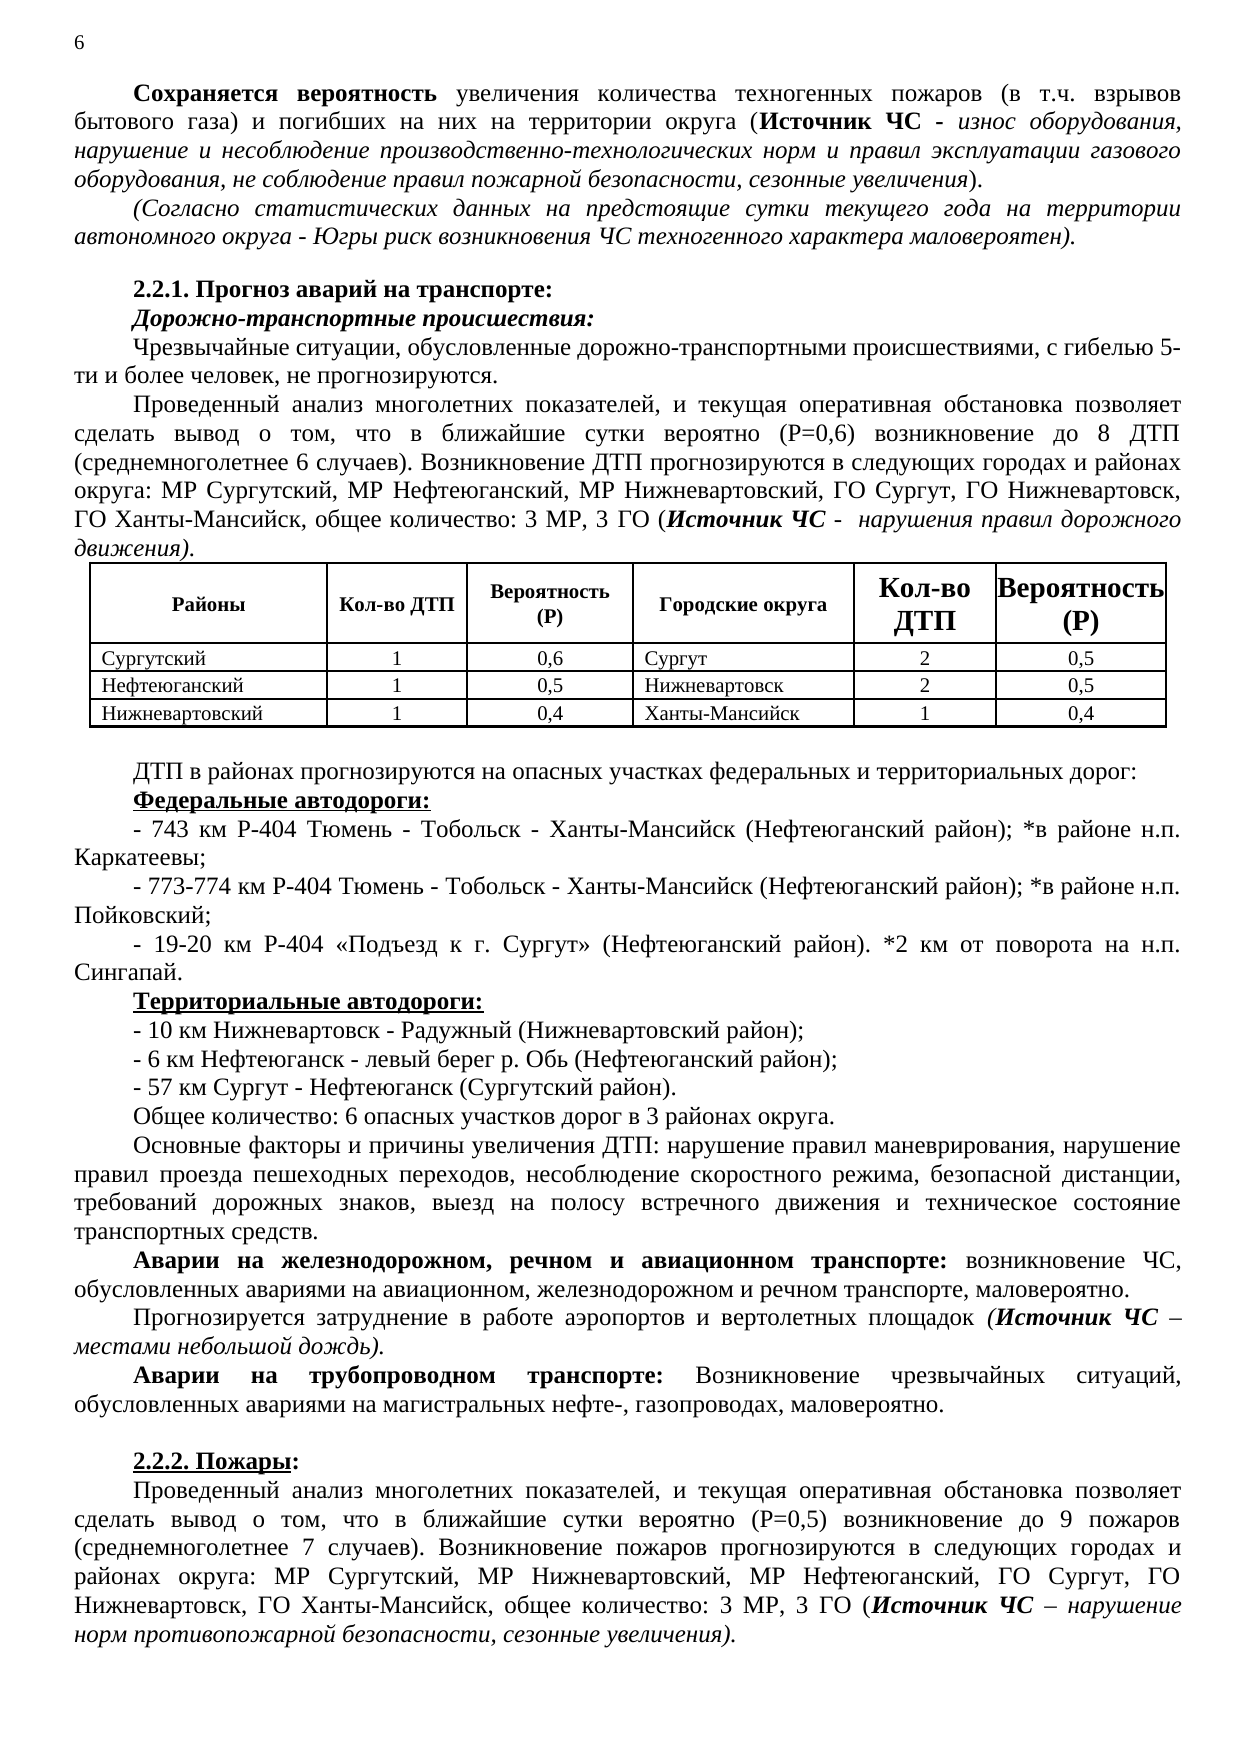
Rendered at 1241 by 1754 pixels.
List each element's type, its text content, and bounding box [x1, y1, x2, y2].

table_cell 0,5 [997, 644, 1165, 669]
table_cell 1 [855, 700, 995, 725]
table_cell 0,5 [997, 672, 1165, 697]
table_cell 1 [328, 700, 466, 725]
text Общее количество: 6 опасных участков дорог в 3 районах округа. [74, 1101, 1182, 1130]
table_cell Ханты-Мансийск [634, 700, 853, 725]
table_cell 0,4 [468, 700, 632, 725]
table_cell 1 [328, 644, 466, 669]
text - 743 км Р-404 Тюмень - Тобольск - Ханты-Мансийск (Нефтеюганский район); *в районе н.п. Каркатеевы; [74, 814, 1182, 871]
table_header Кол-во ДТП [855, 564, 995, 642]
text ДТП в районах прогнозируются на опасных участках федеральных и территориальных дорог: [74, 756, 1182, 785]
table_header Кол-во ДТП [328, 564, 466, 642]
text 2.2.1. Прогноз аварий на транспорте: [74, 274, 1153, 303]
text Основные факторы и причины увеличения ДТП: нарушение правил маневрирования, нарушение правил проезда пешеходных переходов, несоблюдение скоростного режима, безопасной дистанции, требований дорожных знаков, выезд на полосу встречного движения и техническое состояние транспортных средств. [74, 1130, 1182, 1245]
text (Согласно статистических данных на предстоящие сутки текущего года на территории автономного округа - Югры риск возникновения ЧС техногенного характера маловероятен). [74, 193, 1182, 250]
table_cell Сургутский [91, 644, 326, 669]
table_header Вероятность (Р) [997, 564, 1165, 642]
text Чрезвычайные ситуации, обусловленные дорожно-транспортными происшествиями, с гибелью 5-ти и более человек, не прогнозируются. [74, 332, 1182, 389]
table_cell Нефтеюганский [91, 672, 326, 697]
text Территориальные автодороги: [74, 986, 1182, 1015]
text Аварии на трубопроводном транспорте: Возникновение чрезвычайных ситуаций, обусловленных авариями на магистральных нефте-, газопроводах, маловероятно. [74, 1360, 1182, 1417]
table_cell 0,4 [997, 700, 1165, 725]
table_cell 0,6 [468, 644, 632, 669]
table_cell Нижневартовск [634, 672, 853, 697]
text Сохраняется вероятность увеличения количества техногенных пожаров (в т.ч. взрывов бытового газа) и погибших на них на территории округа (Источник ЧС - износ оборудования, нарушение и несоблюдение производственно-технологических норм и правил эксплуатации газового оборудования, не соблюдение правил пожарной безопасности, сезонные увеличения). [74, 78, 1182, 193]
table_cell Нижневартовский [91, 700, 326, 725]
text Проведенный анализ многолетних показателей, и текущая оперативная обстановка позволяет сделать вывод о том, что в ближайшие сутки вероятно (P=0,5) возникновение до 9 пожаров (среднемноголетнее 7 случаев). Возникновение пожаров прогнозируются в следующих городах и районах округа: МР Сургутский, МР Нижневартовский, МР Нефтеюганский, ГО Сургут, ГО Нижневартовск, ГО Ханты-Мансийск, общее количество: 3 МР, 3 ГО (Источник ЧС – нарушение норм противопожарной безопасности, сезонные увеличения). [74, 1475, 1182, 1647]
text Федеральные автодороги: [74, 785, 1182, 814]
table_cell 0,5 [468, 672, 632, 697]
text Проведенный анализ многолетних показателей, и текущая оперативная обстановка позволяет сделать вывод о том, что в ближайшие сутки вероятно (P=0,6) возникновение до 8 ДТП (среднемноголетнее 6 случаев). Возникновение ДТП прогнозируются в следующих городах и районах округа: МР Сургутский, МР Нефтеюганский, МР Нижневартовский, ГО Сургут, ГО Нижневартовск, ГО Ханты-Мансийск, общее количество: 3 МР, 3 ГО (Источник ЧС - нарушения правил дорожного движения). [74, 389, 1182, 562]
text Дорожно-транспортные происшествия: [74, 303, 1153, 332]
text - 6 км Нефтеюганск - левый берег р. Обь (Нефтеюганский район); [74, 1044, 1182, 1072]
text - 10 км Нижневартовск - Радужный (Нижневартовский район); [74, 1015, 1182, 1044]
text - 57 км Сургут - Нефтеюганск (Сургутский район). [74, 1072, 1182, 1101]
table_header Городские округа [634, 564, 853, 642]
text 2.2.2. Пожары: [74, 1446, 1182, 1475]
table_header Вероятность (Р) [468, 564, 632, 642]
table_cell Сургут [634, 644, 853, 669]
table_cell 2 [855, 644, 995, 669]
text Прогнозируется затруднение в работе аэропортов и вертолетных площадок (Источник ЧС – местами небольшой дождь). [74, 1302, 1182, 1360]
table_header Районы [91, 564, 326, 642]
text - 19-20 км Р-404 «Подъезд к г. Сургут» (Нефтеюганский район). *2 км от поворота на н.п. Сингапай. [74, 929, 1182, 986]
text Аварии на железнодорожном, речном и авиационном транспорте: возникновение ЧС, обусловленных авариями на авиационном, железнодорожном и речном транспорте, маловероятно. [74, 1245, 1182, 1302]
text - 773-774 км Р-404 Тюмень - Тобольск - Ханты-Мансийск (Нефтеюганский район); *в районе н.п. Пойковский; [74, 871, 1182, 929]
table_cell 1 [328, 672, 466, 697]
table_cell 2 [855, 672, 995, 697]
